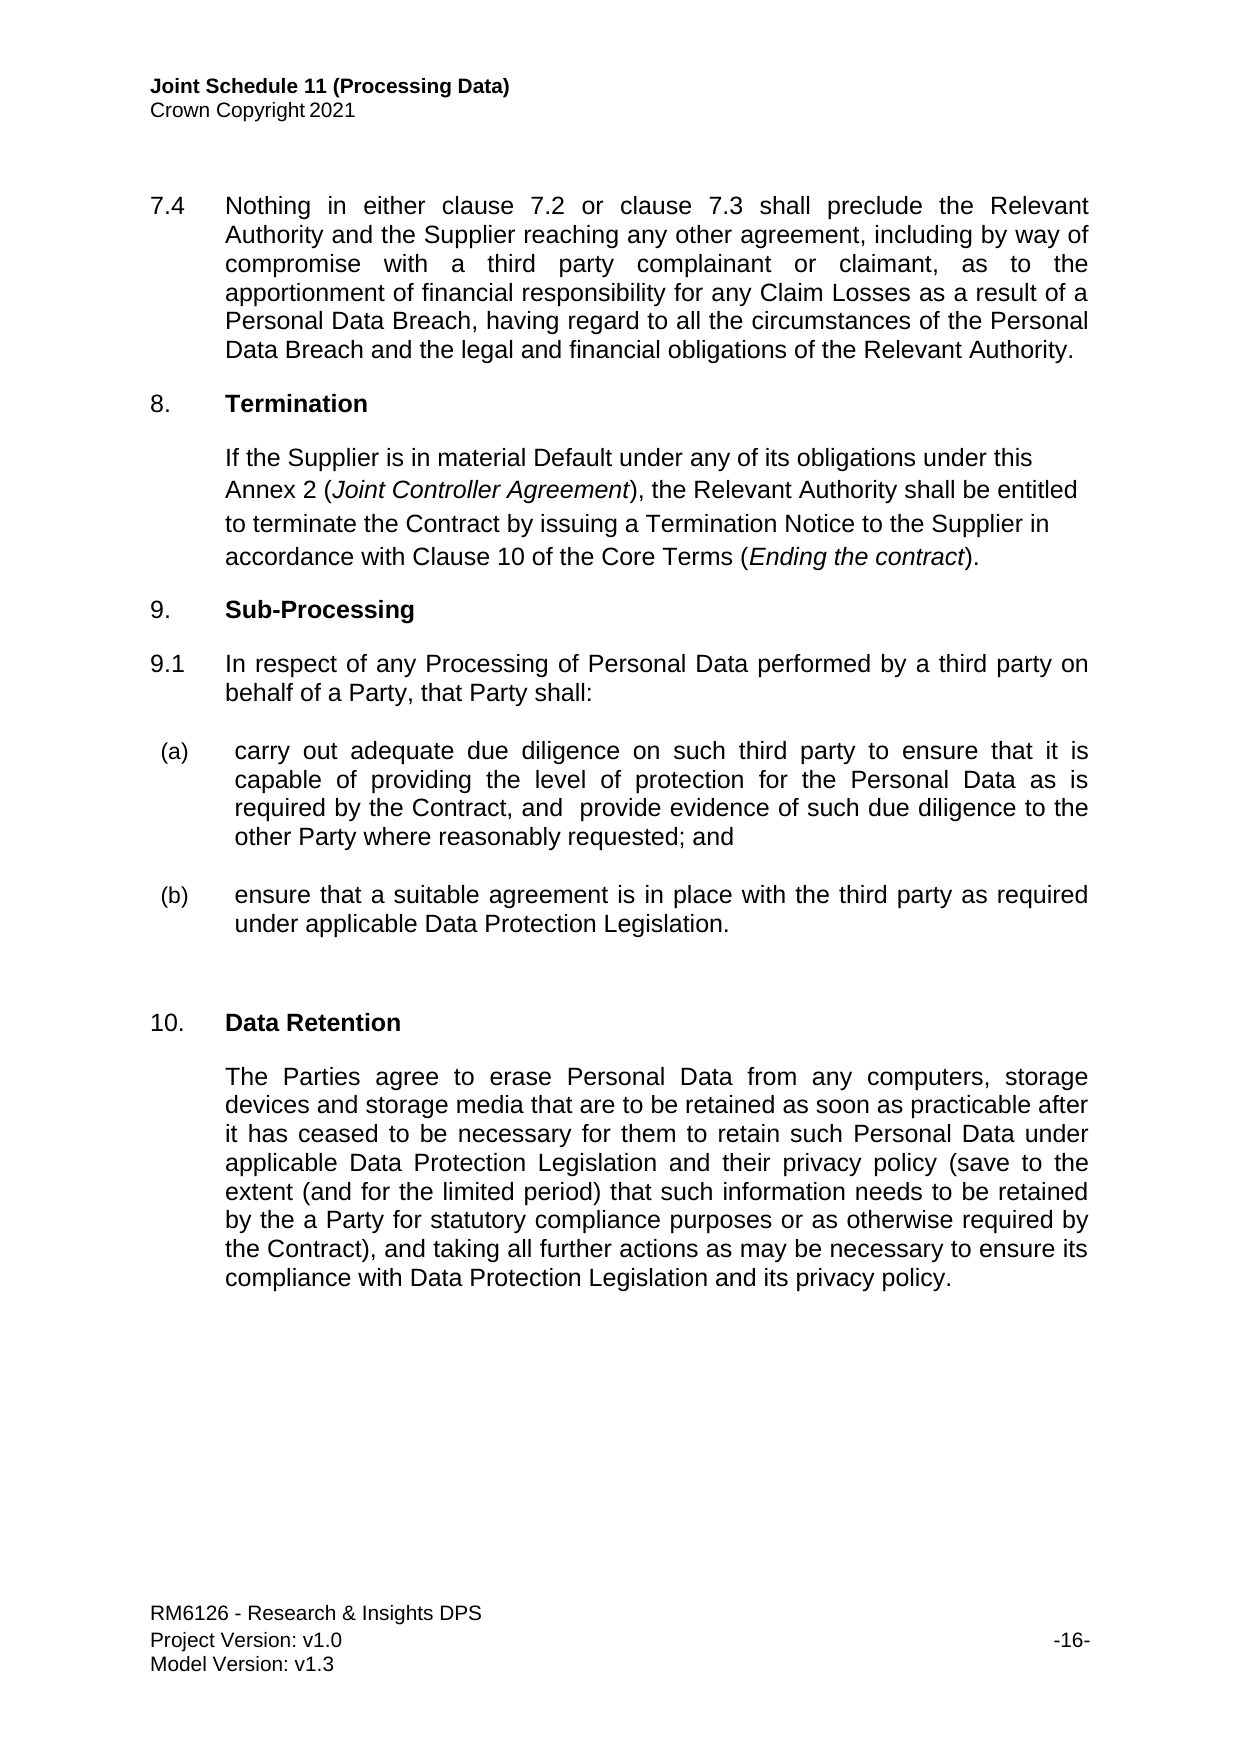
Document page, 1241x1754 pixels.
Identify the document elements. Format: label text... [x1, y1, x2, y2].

list Termination [150, 389, 1090, 417]
list Nothing in either clause 7.2 or clause 7.3 shall preclude the Relevant Authority and the Supplier reaching any other agreement, including by way of compromise with a third party complainant or claimant, as to the apportionment of financial responsibility for any Claim Losses as a result of a Personal Data Breach, having regard to all the circumstances of the Personal Data Breach and the legal and financial obligations of the Relevant Authority. [150, 191, 1090, 364]
text The Parties agree to erase Personal Data from any computers, storage devices and storage media that are to be retained as soon as practicable after it has ceased to be necessary for them to retain such Personal Data under applicable Data Protection Legislation and their privacy policy (save to the extent (and for the limited period) that such information needs to be retained by the a Party for statutory compliance purposes or as otherwise required by the Contract), and taking all further actions as may be necessary to ensure its compliance with Data Protection Legislation and its privacy policy. [225, 1062, 1090, 1292]
list carry out adequate due diligence on such third party to ensure that it is capable of providing the level of protection for the Personal Data as is required by the Contract, and provide evidence of such due diligence to the other Party where reasonably requested; and [160, 736, 1090, 851]
list In respect of any Processing of Personal Data performed by a third party on behalf of a Party, that Party shall: [150, 649, 1090, 707]
list Data Retention [150, 1008, 1090, 1037]
list Sub-Processing [150, 595, 1090, 624]
list ensure that a suitable agreement is in place with the third party as required under applicable Data Protection Legislation. [160, 880, 1090, 937]
text If the Supplier is in material Default under any of its obligations under this Annex 2 (Joint Controller Agreement), the Relevant Authority shall be entitled to terminate the Contract by issuing a Termination Notice to the Supplier in accordance with Clause 10 of the Core Terms (Ending the contract). [225, 442, 1090, 570]
